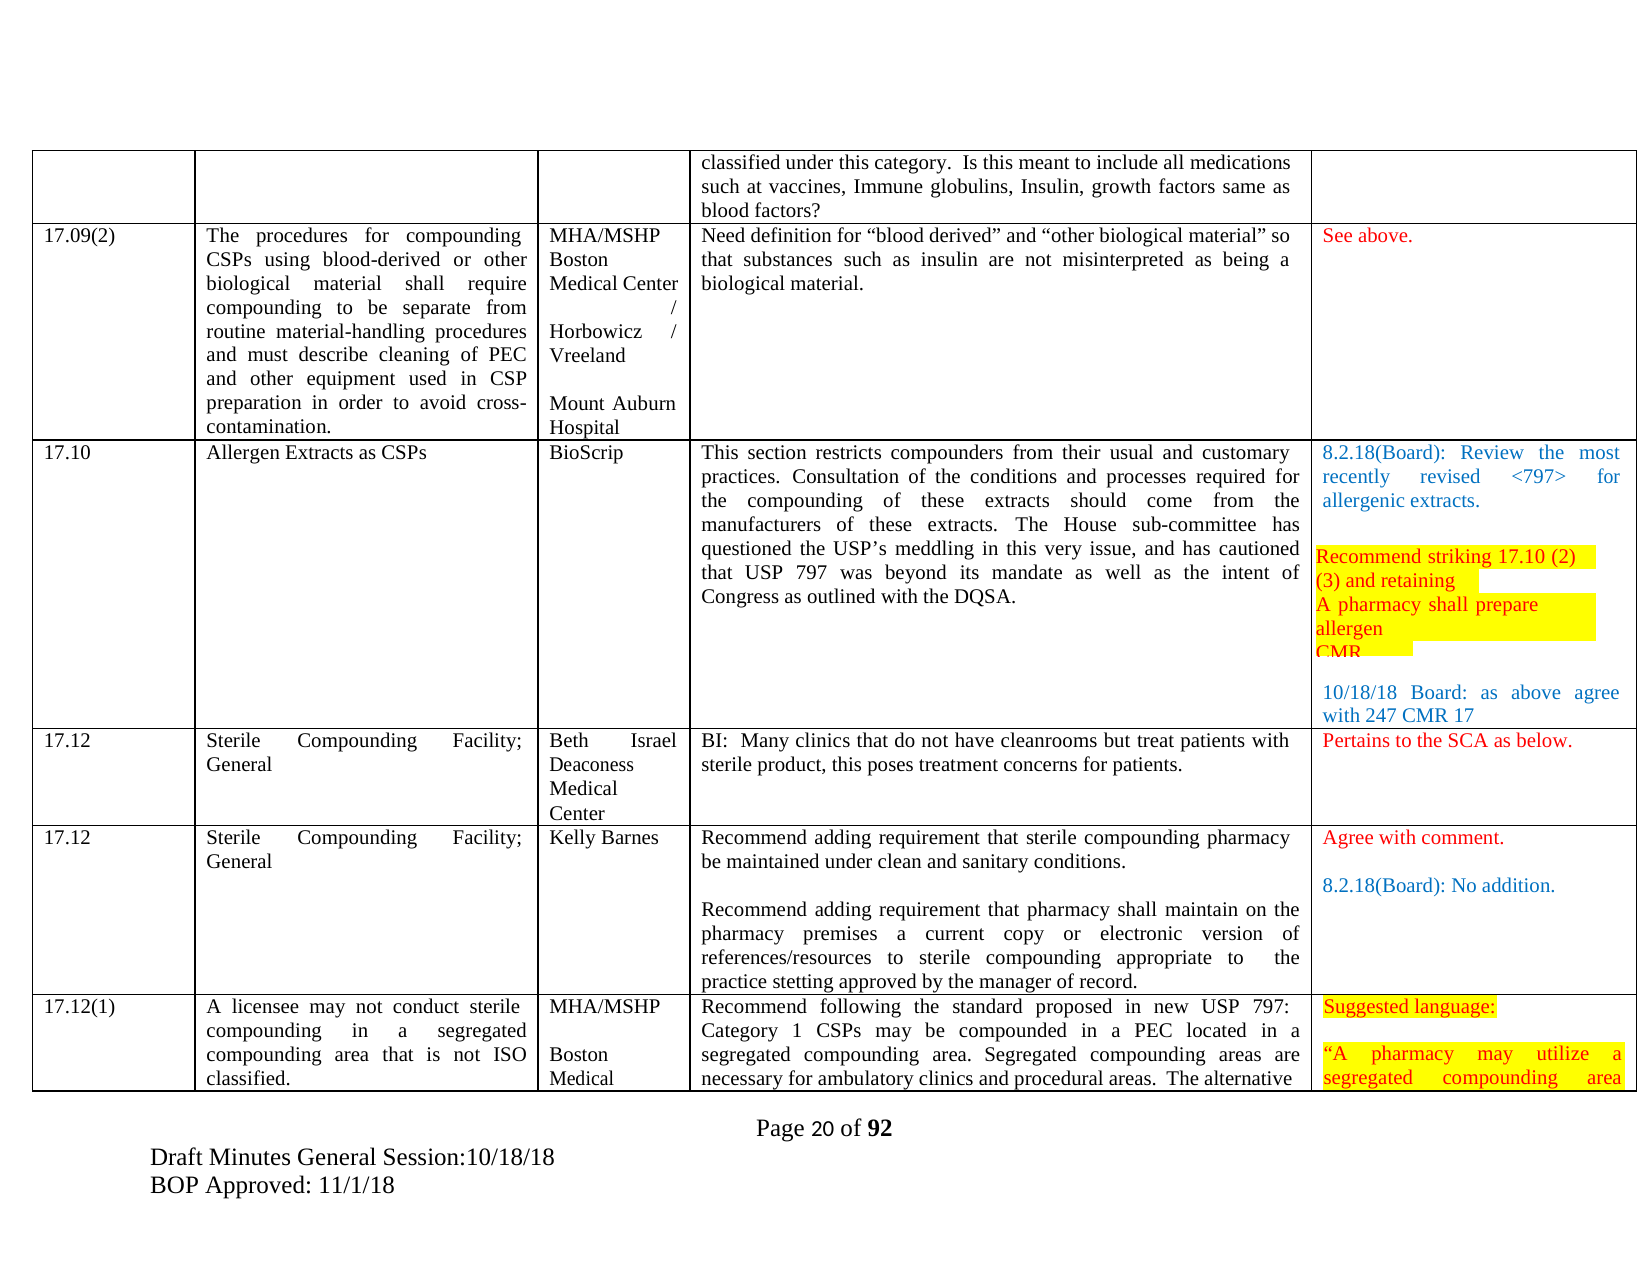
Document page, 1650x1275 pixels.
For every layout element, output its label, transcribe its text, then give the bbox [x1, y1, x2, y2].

table_cell This section restricts compounders from their usual and customary practices. Consultation of the conditions and processes required for the compounding of these extracts should come from the manufacturers of these extracts. The House sub-committee has questioned the USP’s meddling in this very issue, and has cautioned that USP 797 was beyond its mandate as well as the intent of Congress as outlined with the DQSA. [691, 441, 1311, 728]
table_cell MHA/MSHP Boston Medical Center / Horbowicz / Vreeland Mount Auburn Hospital [539, 224, 689, 439]
table_cell The procedures for compounding CSPs using blood-derived or other biological material shall require compounding to be separate from routine material-handling procedures and must describe cleaning of PEC and other equipment used in CSP preparation in order to avoid cross- contamination. [196, 224, 537, 439]
table_cell Suggested language: [1323, 995, 1497, 1018]
table_header [1312, 151, 1636, 223]
table_cell MHA/MSHP Boston Medical [539, 995, 689, 1090]
table_cell 17.10 [33, 441, 194, 728]
table_cell Beth Israel Deaconess Medical Center [539, 729, 689, 825]
table_cell Agree with comment. 8.2.18(Board): No addition. [1312, 826, 1636, 994]
table_header [33, 151, 194, 223]
table_cell [1625, 1042, 1636, 1090]
table_cell Kelly Barnes [539, 826, 689, 994]
table_cell [1312, 1018, 1636, 1042]
table_cell See above. [1312, 224, 1636, 439]
table_cell 8.2.18(Board): Review the most recently revised <797> for allergenic extracts. 10/18/18 Board: as above agree with 247 CMR 17 [1312, 441, 1636, 728]
table_cell [1312, 995, 1323, 1018]
table_header [196, 151, 537, 223]
table_cell 17.09(2) [33, 224, 194, 439]
table_cell 17.12 [33, 729, 194, 825]
table_cell BI: Many clinics that do not have cleanrooms but treat patients with sterile product, this poses treatment concerns for patients. [691, 729, 1311, 825]
table_cell Pertains to the SCA as below. [1312, 729, 1636, 825]
table_cell 17.12 [33, 826, 194, 994]
table_cell Recommend following the standard proposed in new USP 797: Category 1 CSPs may be compounded in a PEC located in a segregated compounding area. Segregated compounding areas are necessary for ambulatory clinics and procedural areas. The alternative [691, 995, 1311, 1090]
table_cell Recommend adding requirement that sterile compounding pharmacy be maintained under clean and sanitary conditions. Recommend adding requirement that pharmacy shall maintain on the pharmacy premises a current copy or electronic version of references/resources to sterile compounding appropriate to the practice stetting approved by the manager of record. [691, 826, 1311, 994]
table_cell Sterile Compounding Facility; General [196, 729, 537, 825]
table_cell “A pharmacy may utilize a segregated compounding area [1323, 1042, 1625, 1090]
table_cell [1312, 1042, 1323, 1090]
table_cell Sterile Compounding Facility; General [196, 826, 537, 994]
table_header classified under this category. Is this meant to include all medications such at vaccines, Immune globulins, Insulin, growth factors same as blood factors? [691, 151, 1311, 223]
table_cell BioScrip [539, 441, 689, 728]
table_cell 17.12(1) [33, 995, 194, 1090]
table_cell Allergen Extracts as CSPs [196, 441, 537, 728]
table_cell A licensee may not conduct sterile compounding in a segregated compounding area that is not ISO classified. [196, 995, 537, 1090]
table_cell Need definition for “blood derived” and “other biological material” so that substances such as insulin are not misinterpreted as being a biological material. [691, 224, 1311, 439]
table_header [539, 151, 689, 223]
table_cell [1497, 995, 1636, 1018]
